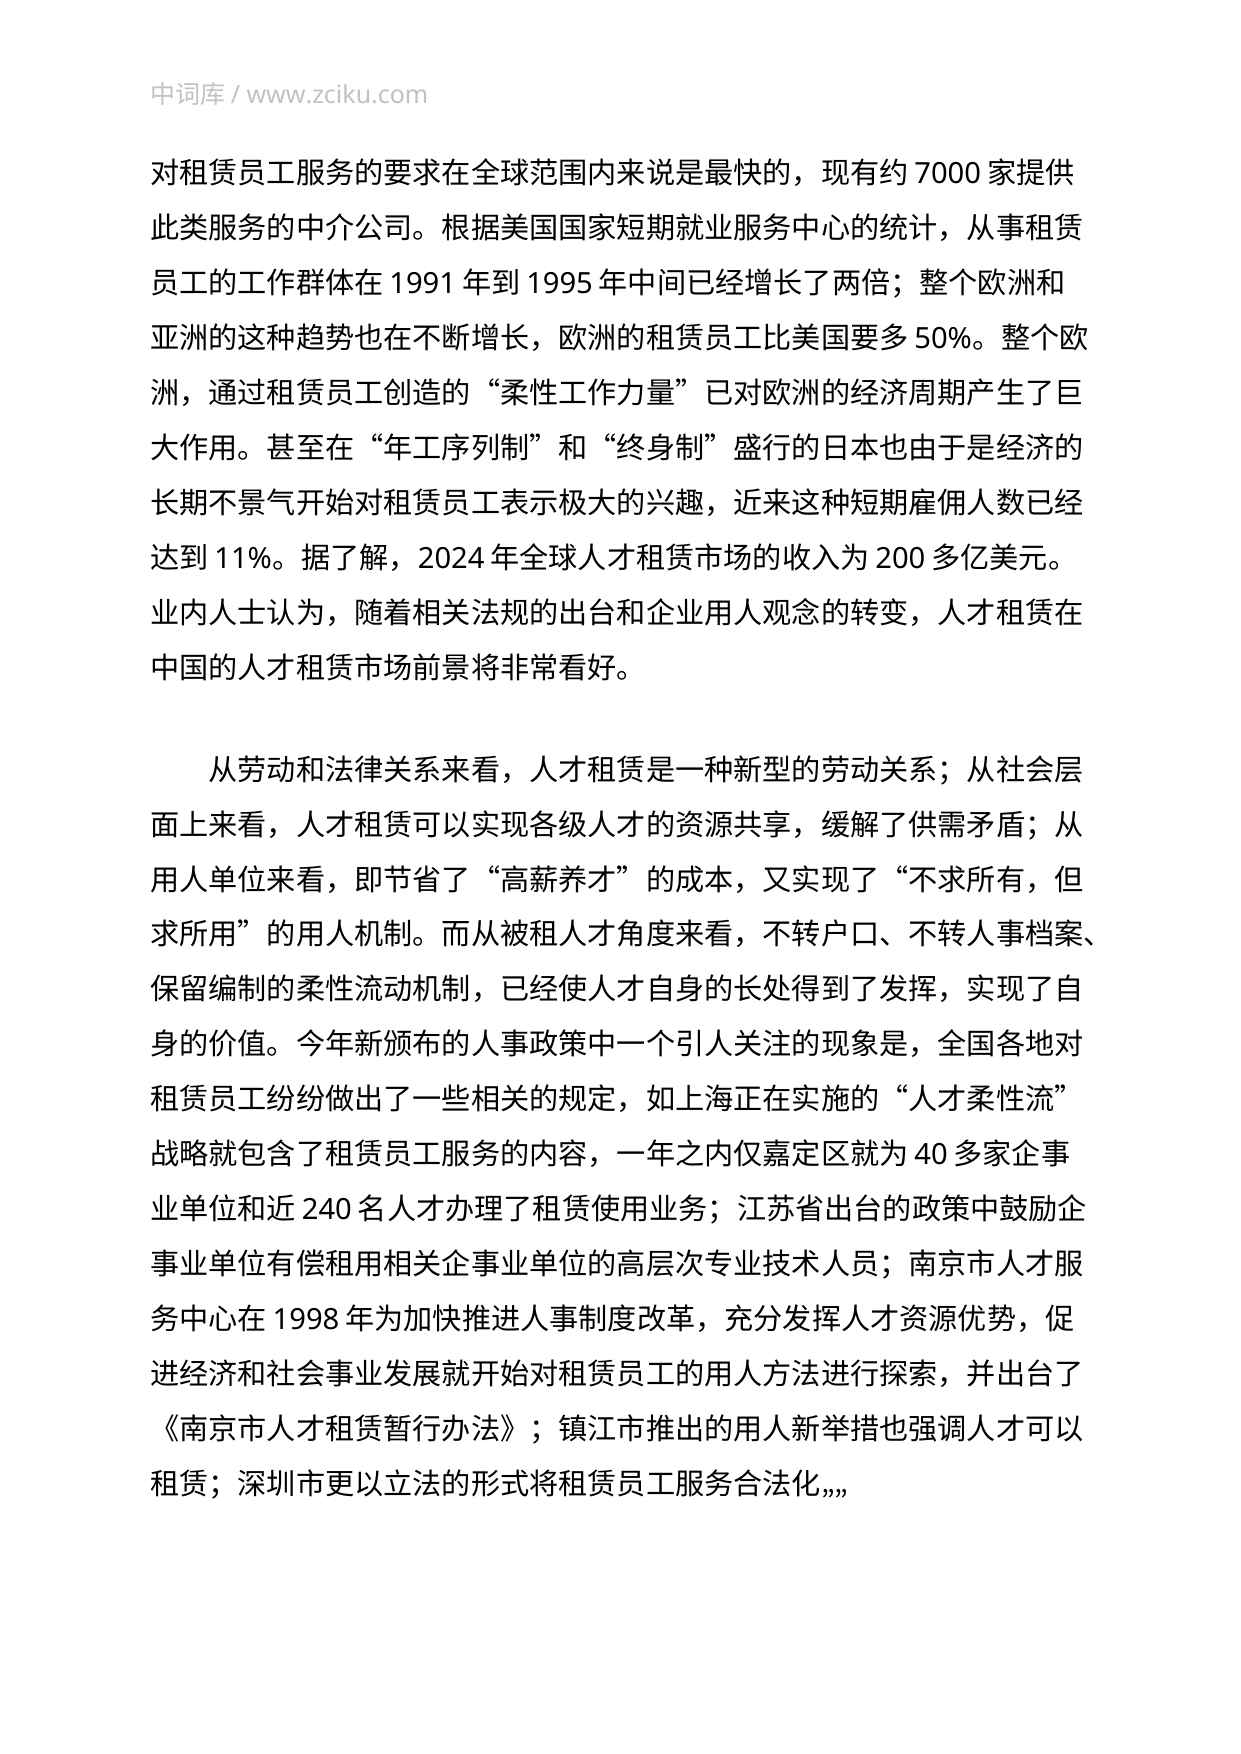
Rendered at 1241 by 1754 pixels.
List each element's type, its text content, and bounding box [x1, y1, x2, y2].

text 从劳动和法律关系来看，人才租赁是一种新型的劳动关系；从社会层面上来看，人才租赁可以实现各级人才的资源共享，缓解了供需矛盾；从用人单位来看，即节省了“高薪养才”的成本，又实现了“不求所有，但求所用”的用人机制。而从被租人才角度来看，不转户口、不转人事档案、保留编制的柔性流动机制，已经使人才自身的长处得到了发挥，实现了自身的价值。今年新颁布的人事政策中一个引人关注的现象是，全国各地对租赁员工纷纷做出了一些相关的规定，如上海正在实施的“人才柔性流”战略就包含了租赁员工服务的内容，一年之内仅嘉定区就为40多家企事业单位和近240名人才办理了租赁使用业务；江苏省出台的政策中鼓励企事业单位有偿租用相关企事业单位的高层次专业技术人员；南京市人才服务中心在1998年为加快推进人事制度改革，充分发挥人才资源优势，促进经济和社会事业发展就开始对租赁员工的用人方法进行探索，并出台了《南京市人才租赁暂行办法》；镇江市推出的用人新举措也强调人才可以租赁；深圳市更以立法的形式将租赁员工服务合法化„„ [150, 746, 1090, 1502]
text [150, 150, 1090, 687]
